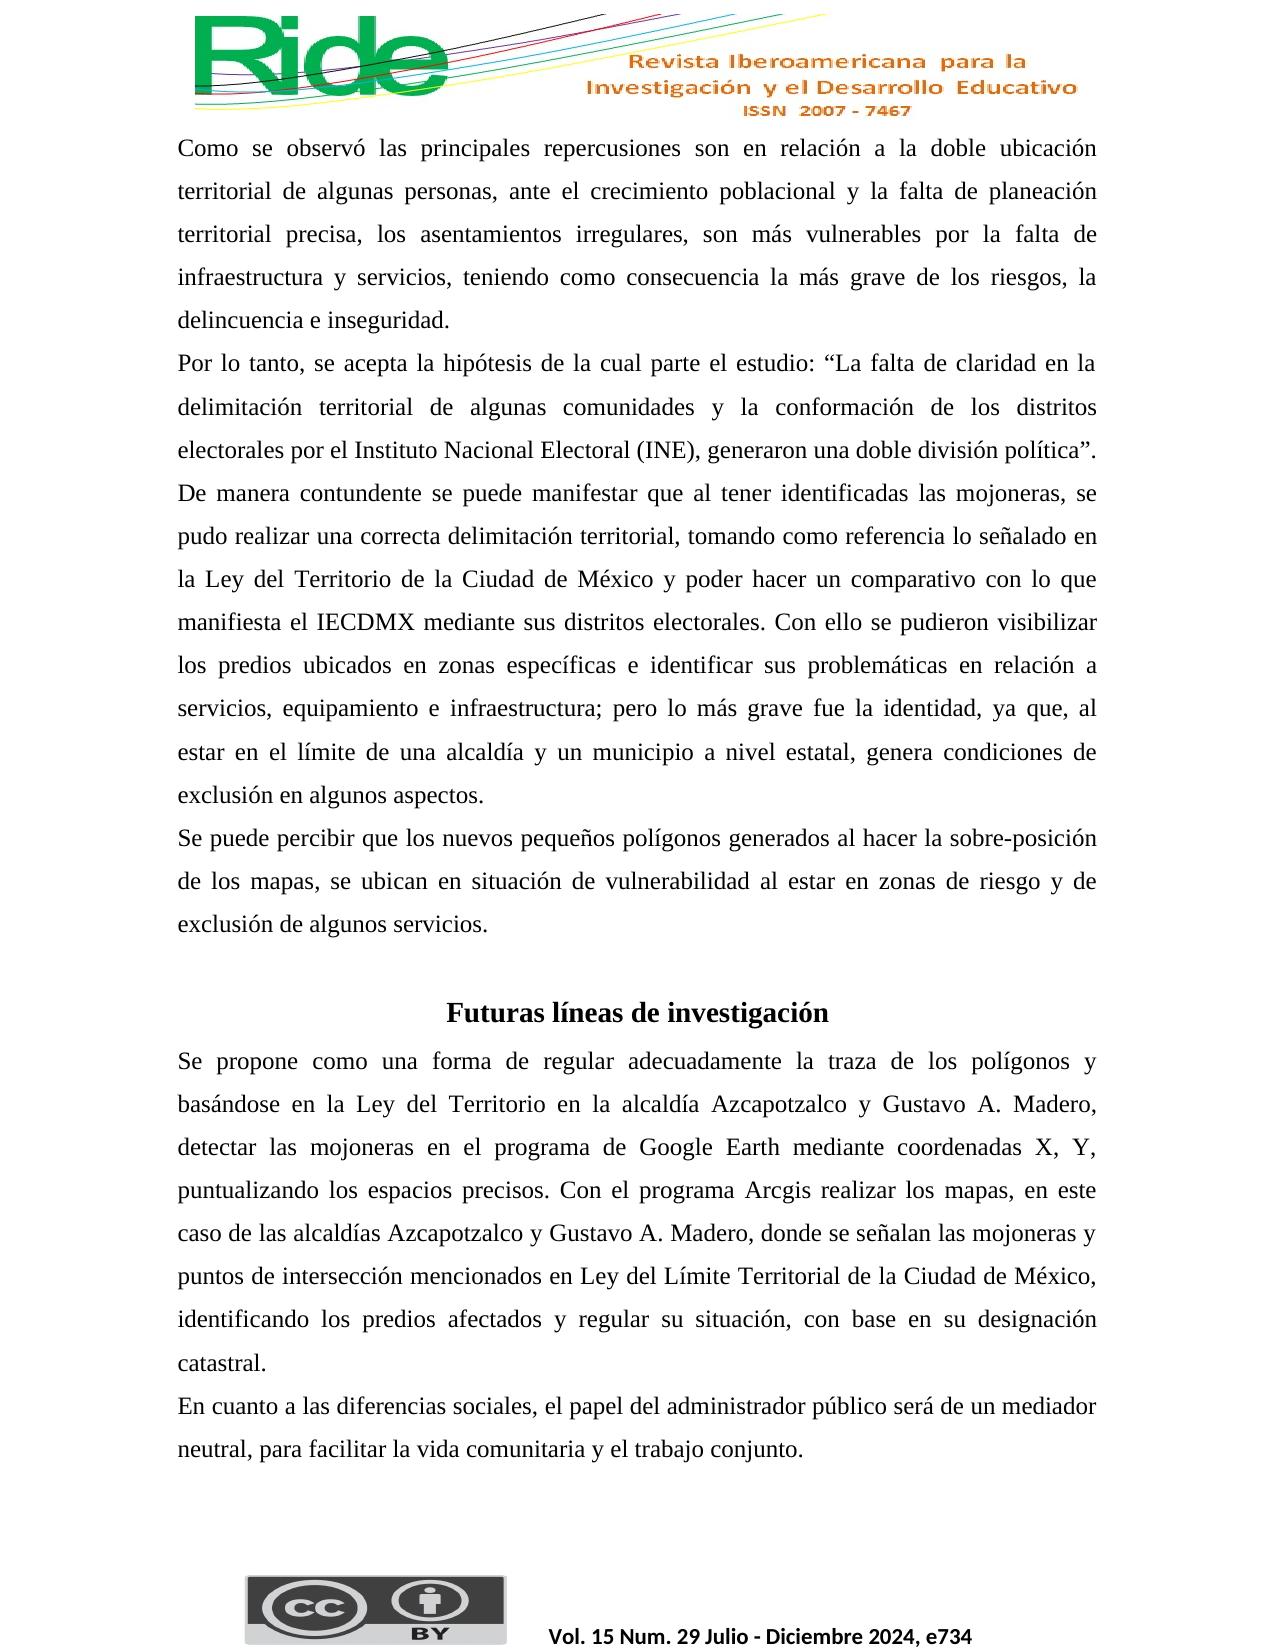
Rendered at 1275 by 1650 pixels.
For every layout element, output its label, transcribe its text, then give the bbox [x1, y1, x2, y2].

text Como se observó las principales repercusiones son en relación a la doble ubicación territorial de algunas personas, ante el crecimiento poblacional y la falta de planeación territorial precisa, los asentamientos irregulares, son más vulnerables por la falta de infraestructura y servicios, teniendo como consecuencia la más grave de los riesgos, la delincuencia e inseguridad. [177, 133, 1098, 334]
picture [194, 14, 1081, 119]
text En cuanto a las diferencias sociales, el papel del administrador público será de un mediador neutral, para facilitar la vida comunitaria y el trabajo conjunto. [177, 1391, 1098, 1463]
text De manera contundente se puede manifestar que al tener identificadas las mojoneras, se pudo realizar una correcta delimitación territorial, tomando como referencia lo señalado en la Ley del Territorio de la Ciudad de México y poder hacer un comparativo con lo que manifiesta el IECDMX mediante sus distritos electorales. Con ello se pudieron visibilizar los predios ubicados en zonas específicas e identificar sus problemáticas en relación a servicios, equipamiento e infraestructura; pero lo más grave fue la identidad, ya que, al estar en el límite de una alcaldía y un municipio a nivel estatal, genera condiciones de exclusión en algunos aspectos. [177, 478, 1098, 808]
text Futuras líneas de investigación [177, 995, 1098, 1029]
text Se puede percibir que los nuevos pequeños polígonos generados al hacer la sobre-posición de los mapas, se ubican en situación de vulnerabilidad al estar en zonas de riesgo y de exclusión de algunos servicios. [177, 823, 1098, 938]
picture [244, 1575, 507, 1645]
text Por lo tanto, se acepta la hipótesis de la cual parte el estudio: “La falta de claridad en la delimitación territorial de algunas comunidades y la conformación de los distritos electorales por el Instituto Nacional Electoral (INE), generaron una doble división política”. [177, 348, 1098, 463]
text Se propone como una forma de regular adecuadamente la traza de los polígonos y basándose en la Ley del Territorio en la alcaldía Azcapotzalco y Gustavo A. Madero, detectar las mojoneras en el programa de Google Earth mediante coordenadas X, Y, puntualizando los espacios precisos. Con el programa Arcgis realizar los mapas, en este caso de las alcaldías Azcapotzalco y Gustavo A. Madero, donde se señalan las mojoneras y puntos de intersección mencionados en Ley del Límite Territorial de la Ciudad de México, identificando los predios afectados y regular su situación, con base en su designación catastral. [177, 1046, 1098, 1376]
